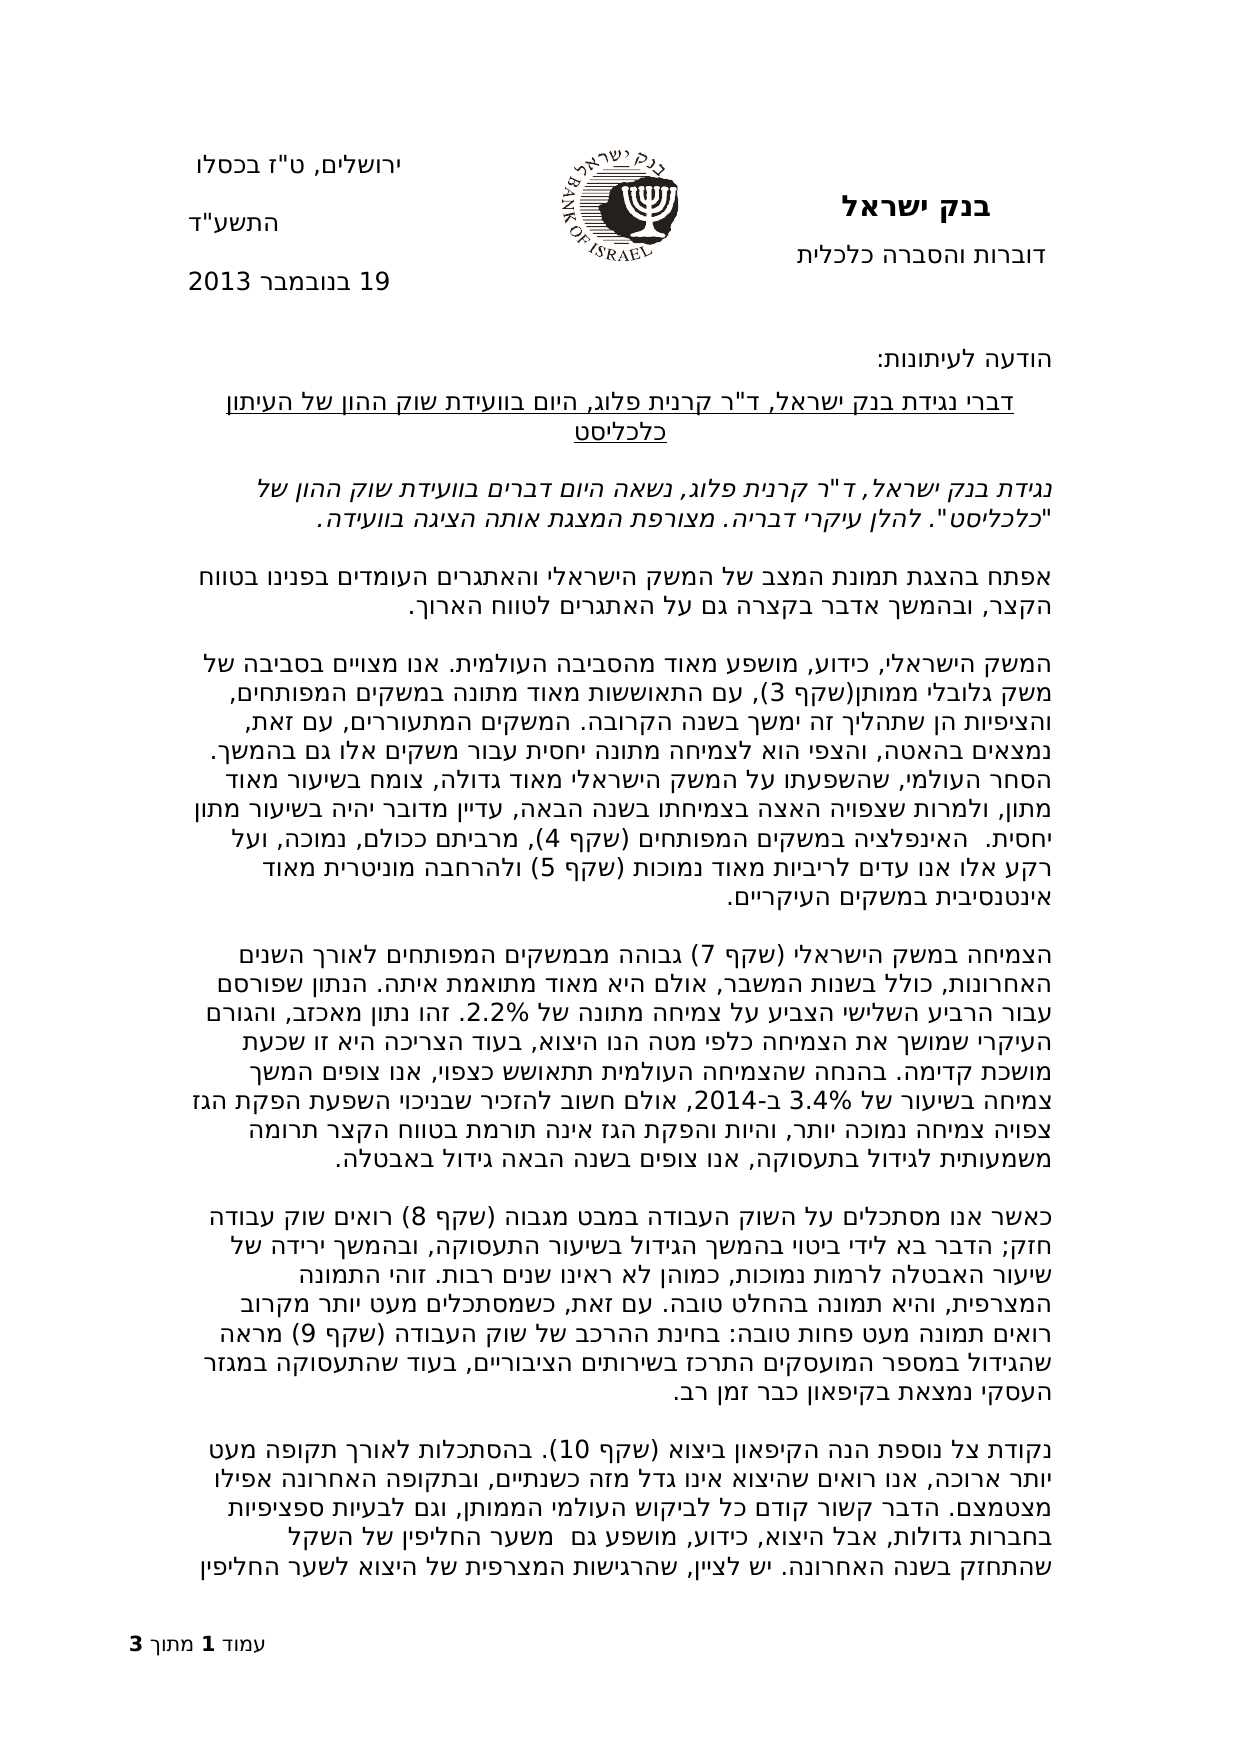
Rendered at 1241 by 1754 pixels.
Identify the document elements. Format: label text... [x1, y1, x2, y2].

text כאשר אנו מסתכלים על השוק העבודה במבט מגבוה (שקף 8) רואים שוק עבודה חזק; הדבר בא לידי ביטוי בהמשך הגידול בשיעור התעסוקה, ובהמשך ירידה של שיעור האבטלה לרמות נמוכות, כמוהן לא ראינו שנים רבות. זוהי התמונה המצרפית, והיא תמונה בהחלט טובה. עם זאת, כשמסתכלים מעט יותר מקרוב רואים תמונה מעט פחות טובה: בחינת ההרכב של שוק העבודה (שקף 9) מראה שהגידול במספר המועסקים התרכז בשירותים הציבוריים, בעוד שהתעסוקה במגזר העסקי נמצאת בקיפאון כבר זמן רב. [187, 1202, 1053, 1406]
text הודעה לעיתונות: [177, 344, 1053, 373]
text המשק הישראלי, כידוע, מושפע מאוד מהסביבה העולמית. אנו מצויים בסביבה של משק גלובלי ממותן(שקף 3), עם התאוששות מאוד מתונה במשקים המפותחים, והציפיות הן שתהליך זה ימשך בשנה הקרובה. המשקים המתעוררים, עם זאת, נמצאים בהאטה, והצפי הוא לצמיחה מתונה יחסית עבור משקים אלו גם בהמשך. הסחר העולמי, שהשפעתו על המשק הישראלי מאוד גדולה, צומח בשיעור מאוד מתון, ולמרות שצפויה האצה בצמיחתו בשנה הבאה, עדיין מדובר יהיה בשיעור מתון יחסית. האינפלציה במשקים המפותחים (שקף 4), מרביתם ככולם, נמוכה, ועל רקע אלו אנו עדים לריביות מאוד נמוכות (שקף 5) ולהרחבה מוניטרית מאוד אינטנסיבית במשקים העיקריים. [187, 649, 1053, 911]
text אפתח בהצגת תמונת המצב של המשק הישראלי והאתגרים העומדים בפנינו בטווח הקצר, ובהמשך אדבר בקצרה גם על האתגרים לטווח הארוך. [187, 562, 1053, 620]
text הצמיחה במשק הישראלי (שקף 7) גבוהה מבמשקים המפותחים לאורך השנים האחרונות, כולל בשנות המשבר, אולם היא מאוד מתואמת איתה. הנתון שפורסם עבור הרביע השלישי הצביע על צמיחה מתונה של 2.2%. זהו נתון מאכזב, והגורם העיקרי שמושך את הצמיחה כלפי מטה הנו היצוא, בעוד הצריכה היא זו שכעת מושכת קדימה. בהנחה שהצמיחה העולמית תתאושש כצפוי, אנו צופים המשך צמיחה בשיעור של 3.4% ב-2014, אולם חשוב להזכיר שבניכוי השפעת הפקת הגז צפויה צמיחה נמוכה יותר, והיות והפקת הגז אינה תורמת בטווח הקצר תרומה משמעותית לגידול בתעסוקה, אנו צופים בשנה הבאה גידול באבטלה. [187, 940, 1053, 1173]
table_header בנק ישראל דוברות והסברה כלכלית [768, 150, 1064, 320]
table_header ‏ירושלים, ט"ז בכסלו התשע"ד ‏‏19 בנובמבר 2013 [176, 150, 472, 320]
text דברי נגידת בנק ישראל, ד"ר קרנית פלוג, היום בוועידת שוק ההון של העיתון כלכליסט [187, 388, 1053, 446]
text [187, 1435, 1053, 1581]
text נגידת בנק ישראל, ד"ר קרנית פלוג, נשאה היום דברים בוועידת שוק ההון של "כלכליסט". להלן עיקרי דבריה. מצורפת המצגת אותה הציגה בוועידה. [187, 475, 1053, 533]
table_header [472, 150, 768, 320]
